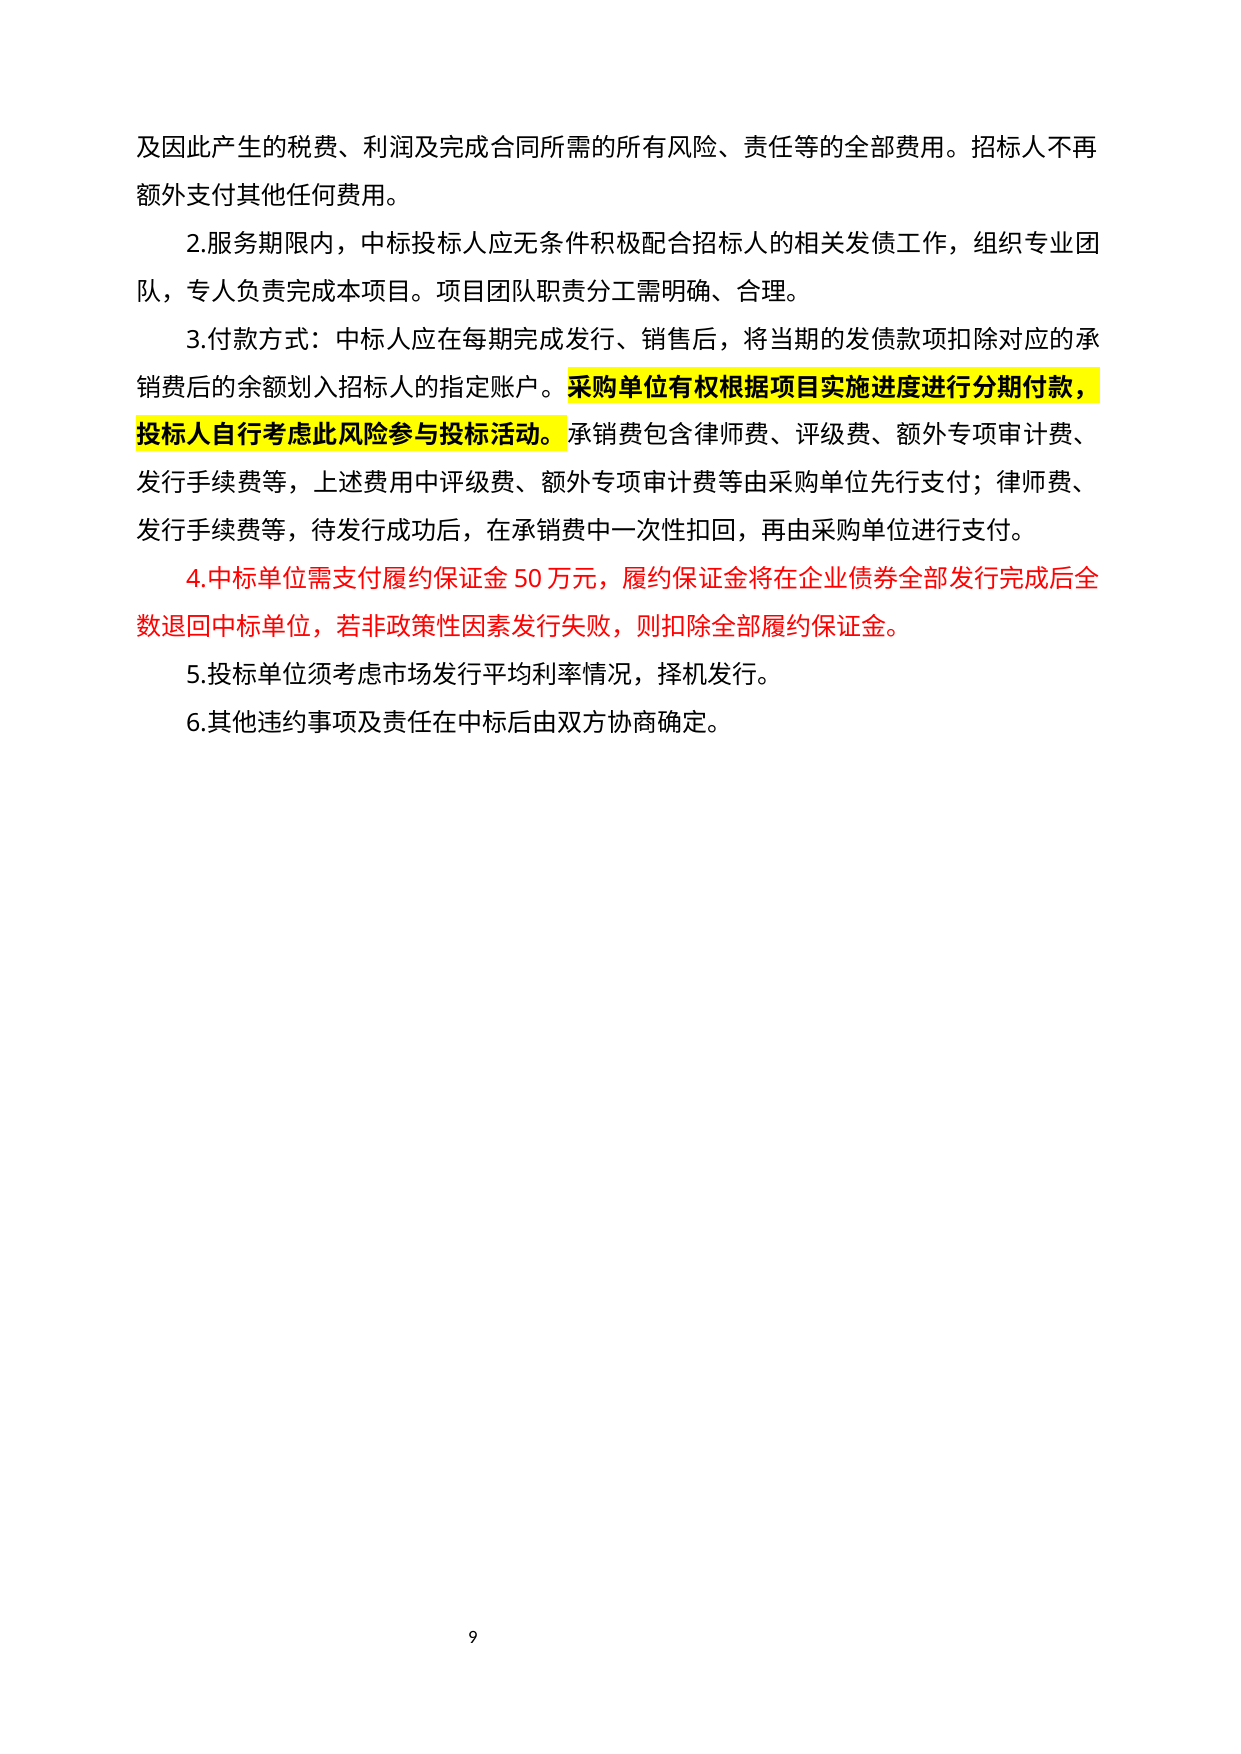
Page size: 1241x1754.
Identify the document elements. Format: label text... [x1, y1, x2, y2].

text 3.付款方式：中标人应在每期完成发行、销售后，将当期的发债款项扣除对应的承销费后的余额划入招标人的指定账户。采购单位有权根据项目实施进度进行分期付款，投标人自行考虑此风险参与投标活动。承销费包含律师费、评级费、额外专项审计费、发行手续费等，上述费用中评级费、额外专项审计费等由采购单位先行支付；律师费、发行手续费等，待发行成功后，在承销费中一次性扣回，再由采购单位进行支付。 [136, 310, 1100, 549]
text 5.投标单位须考虑市场发行平均利率情况，择机发行。 [136, 645, 1100, 693]
text 4.中标单位需支付履约保证金50万元，履约保证金将在企业债券全部发行完成后全数退回中标单位，若非政策性因素发行失败，则扣除全部履约保证金。 [136, 549, 1100, 645]
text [136, 118, 1100, 214]
text 2.服务期限内，中标投标人应无条件积极配合招标人的相关发债工作，组织专业团队，专人负责完成本项目。项目团队职责分工需明确、合理。 [136, 214, 1100, 310]
text 6.其他违约事项及责任在中标后由双方协商确定。 [136, 693, 1100, 741]
